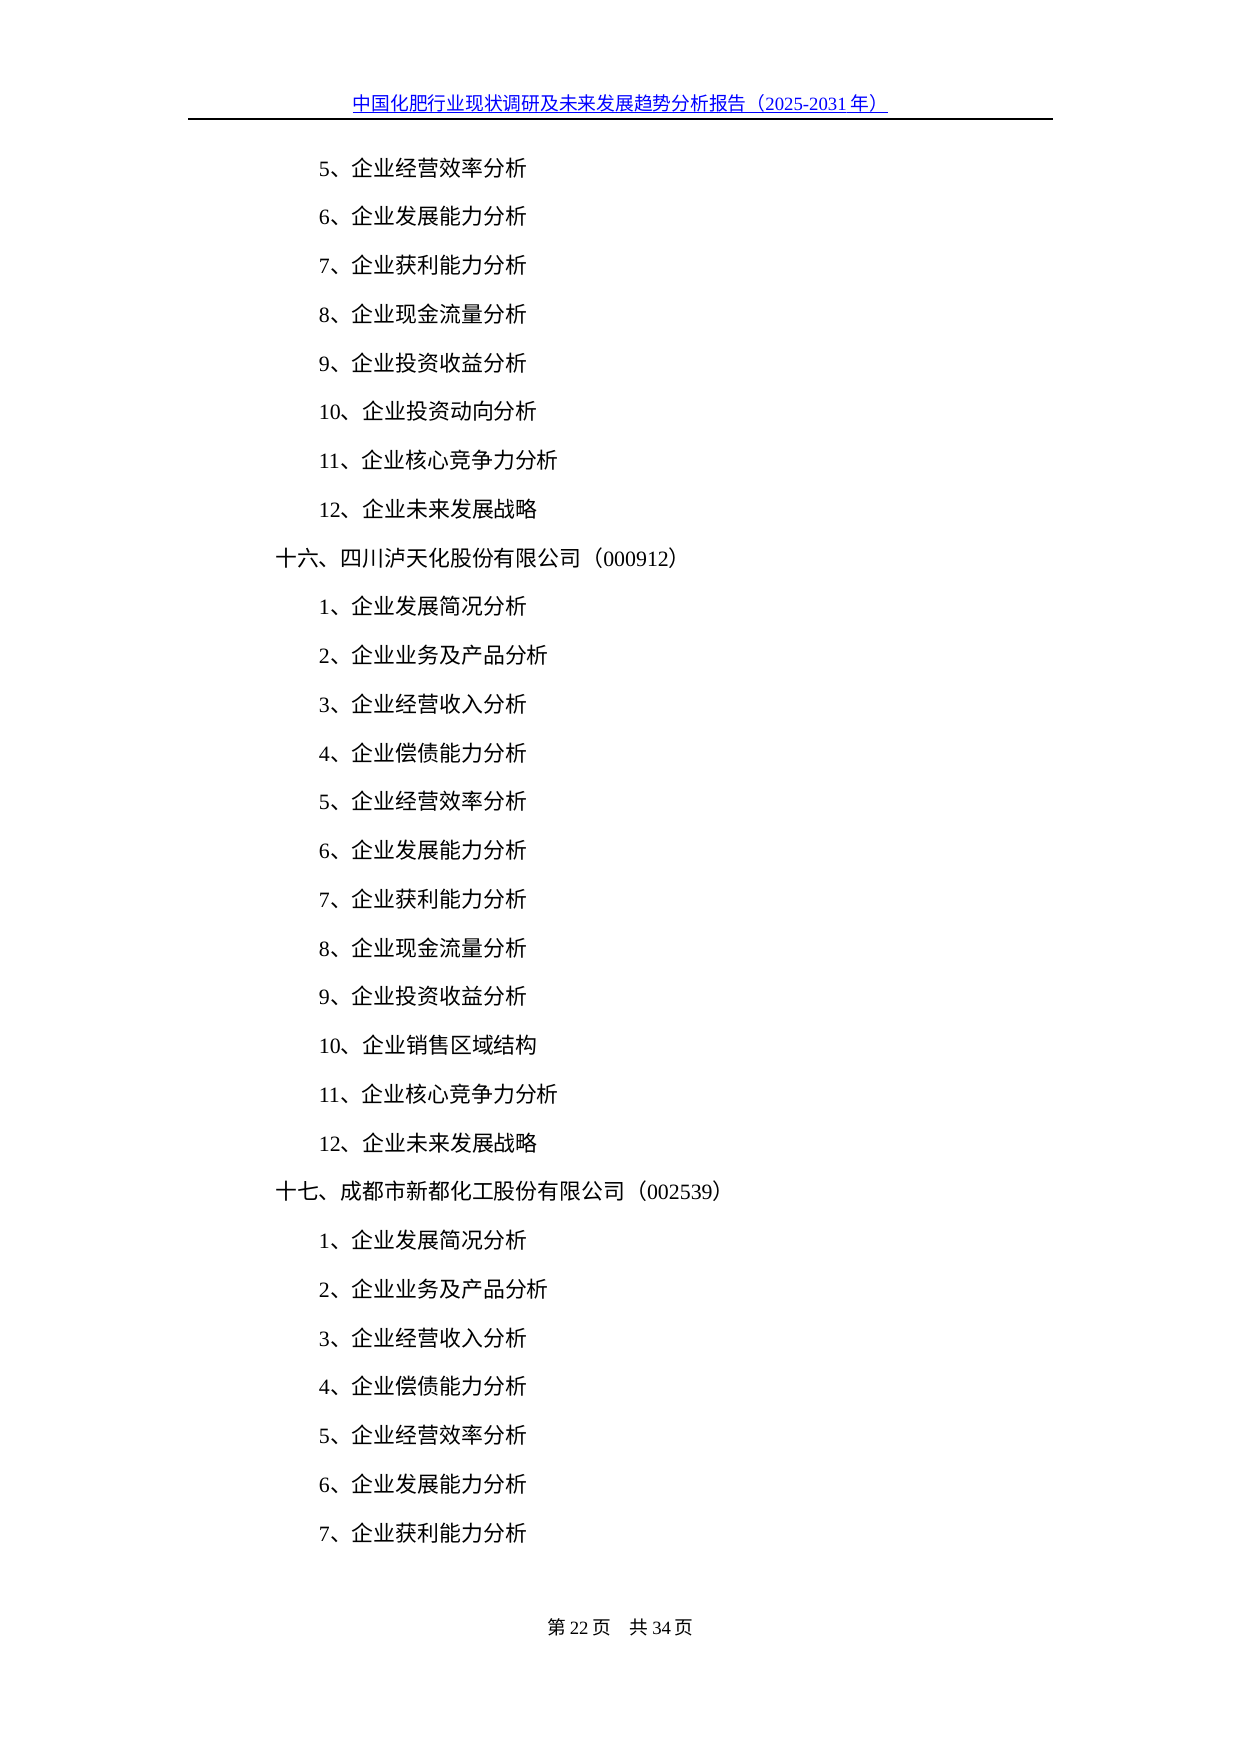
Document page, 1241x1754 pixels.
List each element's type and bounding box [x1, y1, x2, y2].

text [187, 150, 1053, 1548]
